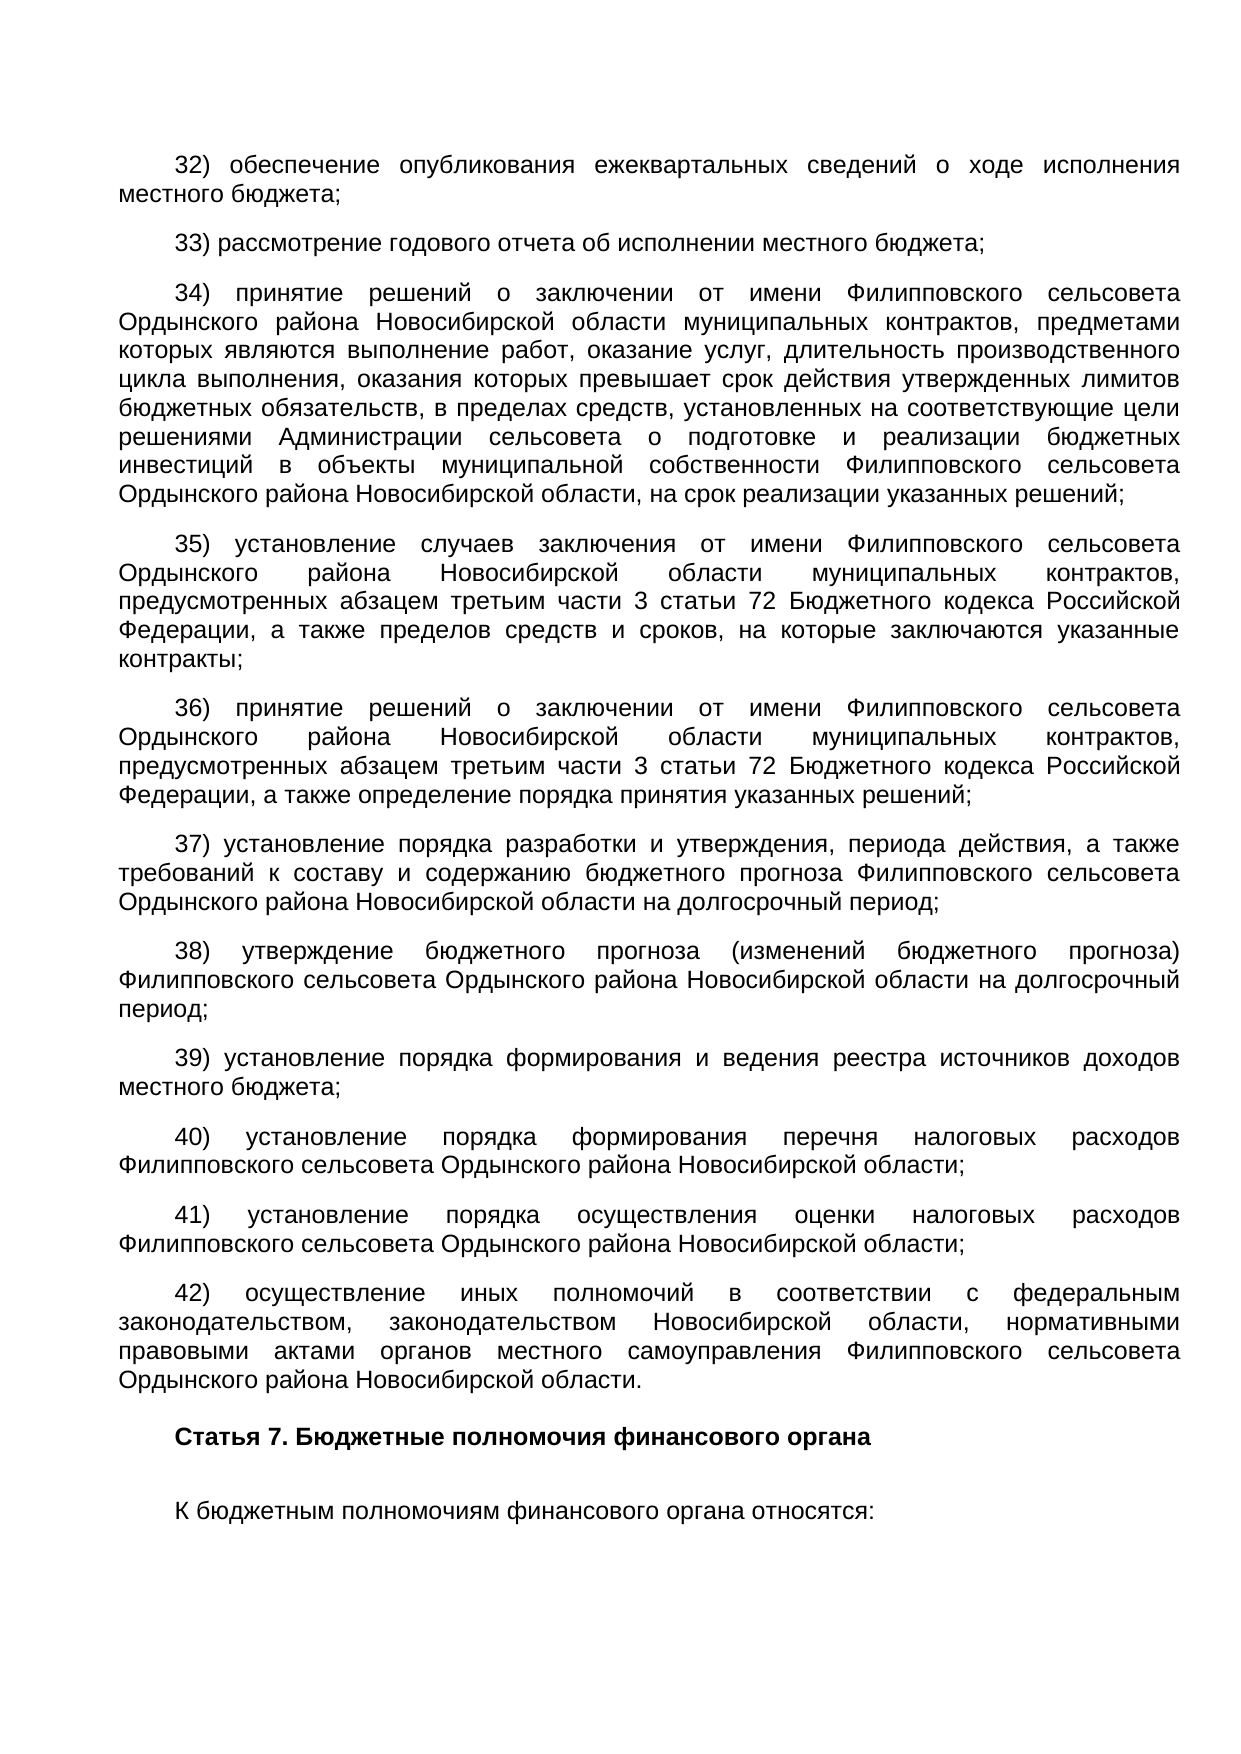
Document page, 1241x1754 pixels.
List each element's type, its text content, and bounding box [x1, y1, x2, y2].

text 35) установление случаев заключения от имени Филипповского сельсовета Ордынского района Новосибирской области муниципальных контрактов, предусмотренных абзацем третьим части 3 статьи 72 Бюджетного кодекса Российской Федерации, а также пределов средств и сроков, на которые заключаются указанные контракты; [118, 529, 1181, 672]
text 42) осуществление иных полномочий в соответствии с федеральным законодательством, законодательством Новосибирской области, нормативными правовыми актами органов местного самоуправления Филипповского сельсовета Ордынского района Новосибирской области. [118, 1278, 1181, 1393]
text 39) установление порядка формирования и ведения реестра источников доходов местного бюджета; [118, 1043, 1181, 1101]
text К бюджетным полномочиям финансового органа относятся: [118, 1496, 1181, 1525]
text 33) рассмотрение годового отчета об исполнении местного бюджета; [118, 228, 1181, 257]
text 40) установление порядка формирования перечня налоговых расходов Филипповского сельсовета Ордынского района Новосибирской области; [118, 1122, 1181, 1179]
text 36) принятие решений о заключении от имени Филипповского сельсовета Ордынского района Новосибирской области муниципальных контрактов, предусмотренных абзацем третьим части 3 статьи 72 Бюджетного кодекса Российской Федерации, а также определение порядка принятия указанных решений; [118, 693, 1181, 808]
text 37) установление порядка разработки и утверждения, периода действия, а также требований к составу и содержанию бюджетного прогноза Филипповского сельсовета Ордынского района Новосибирской области на долгосрочный период; [118, 829, 1181, 915]
text Статья 7. Бюджетные полномочия финансового органа [118, 1422, 1181, 1451]
text 41) установление порядка осуществления оценки налоговых расходов Филипповского сельсовета Ордынского района Новосибирской области; [118, 1200, 1181, 1257]
text 38) утверждение бюджетного прогноза (изменений бюджетного прогноза) Филипповского сельсовета Ордынского района Новосибирской области на долгосрочный период; [118, 936, 1181, 1022]
text 32) обеспечение опубликования ежеквартальных сведений о ходе исполнения местного бюджета; [118, 150, 1181, 207]
text 34) принятие решений о заключении от имени Филипповского сельсовета Ордынского района Новосибирской области муниципальных контрактов, предметами которых являются выполнение работ, оказание услуг, длительность производственного цикла выполнения, оказания которых превышает срок действия утвержденных лимитов бюджетных обязательств, в пределах средств, установленных на соответствующие цели решениями Администрации сельсовета о подготовке и реализации бюджетных инвестиций в объекты муниципальной собственности Филипповского сельсовета Ордынского района Новосибирской области, на срок реализации указанных решений; [118, 278, 1181, 508]
